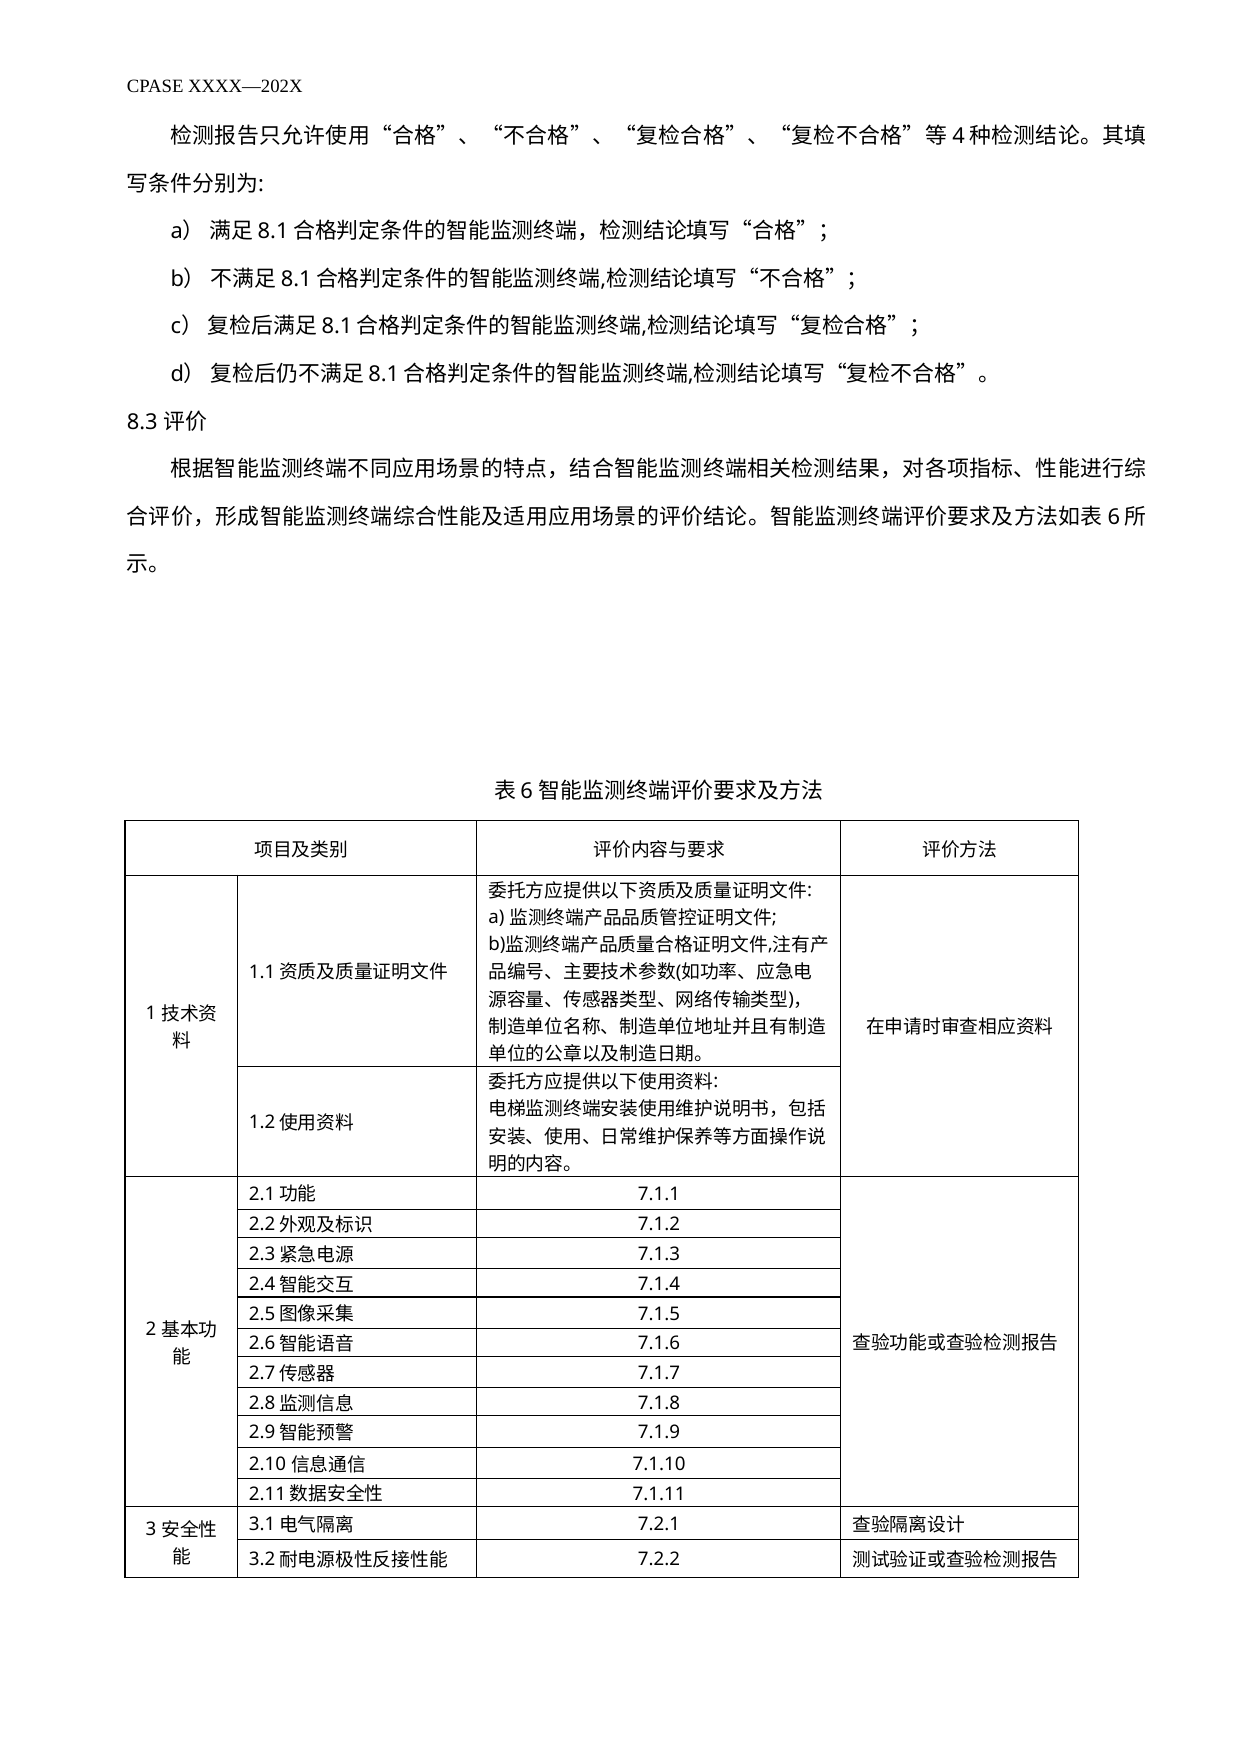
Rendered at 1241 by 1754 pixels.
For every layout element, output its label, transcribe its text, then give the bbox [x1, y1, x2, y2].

table_cell 1.1资质及质量证明文件 [238, 876, 476, 1066]
table_cell 查验隔离设计 [841, 1507, 1078, 1539]
table_cell 3.2耐电源极性反接性能 [238, 1540, 476, 1577]
table_cell 7.1.8 [477, 1388, 840, 1415]
table_cell 7.1.11 [477, 1479, 840, 1506]
table_cell 7.1.4 [477, 1269, 840, 1296]
table_cell 2.5图像采集 [238, 1298, 476, 1328]
text 8.3 评价 [127, 404, 1146, 436]
table_cell 3.1电气隔离 [238, 1507, 476, 1539]
table_cell 2.9智能预警 [238, 1416, 476, 1447]
table_cell 委托方应提供以下使用资料: 电梯监测终端安装使用维护说明书，包括安装、使用、日常维护保养等方面操作说明的内容。 [477, 1067, 840, 1176]
table_cell 1 技术资料 [126, 876, 237, 1176]
table_cell 7.1.7 [477, 1357, 840, 1387]
table_cell 2 基本功能 [126, 1177, 237, 1506]
table_cell 7.1.2 [477, 1210, 840, 1237]
table_cell 7.1.6 [477, 1329, 840, 1356]
text 检测报告只允许使用“合格”、“不合格”、“复检合格”、“复检不合格”等4种检测结论。其填写条件分别为: [127, 118, 1146, 197]
table_cell 1.2使用资料 [238, 1067, 476, 1176]
text b） 不满足8.1合格判定条件的智能监测终端,检测结论填写“不合格”； [127, 261, 1146, 293]
table_cell 委托方应提供以下资质及质量证明文件: a) 监测终端产品品质管控证明文件; b)监测终端产品质量合格证明文件,注有产品编号、主要技术参数(如功率、应急电源容量、传感器类型、网络传输类型)，制造单位名称、制造单位地址并且有制造单位的公章以及制造日期。 [477, 876, 840, 1066]
text 根据智能监测终端不同应用场景的特点，结合智能监测终端相关检测结果，对各项指标、性能进行综合评价，形成智能监测终端综合性能及适用应用场景的评价结论。智能监测终端评价要求及方法如表6所示。 [127, 451, 1146, 578]
table_cell 7.1.3 [477, 1238, 840, 1268]
table_cell 测试验证或查验检测报告 [841, 1540, 1078, 1577]
table_cell 7.1.9 [477, 1416, 840, 1447]
table_cell 7.1.10 [477, 1448, 840, 1478]
table_header 评价内容与要求 [477, 821, 840, 874]
table_cell 2.8监测信息 [238, 1388, 476, 1415]
table_cell 在申请时审查相应资料 [841, 876, 1078, 1176]
table_cell 7.2.2 [477, 1540, 840, 1577]
table_cell 2.11数据安全性 [238, 1479, 476, 1506]
table_cell 2.4智能交互 [238, 1269, 476, 1296]
table_header 评价方法 [841, 821, 1078, 874]
table_cell 7.1.5 [477, 1298, 840, 1328]
text d） 复检后仍不满足8.1合格判定条件的智能监测终端,检测结论填写“复检不合格”。 [127, 356, 1146, 388]
table_cell 2.2外观及标识 [238, 1210, 476, 1237]
table_cell 7.1.1 [477, 1177, 840, 1209]
table_cell 3 安全性能 [126, 1507, 237, 1577]
text a） 满足8.1合格判定条件的智能监测终端，检测结论填写“合格”； [127, 213, 1146, 245]
text 表6 智能监测终端评价要求及方法 [127, 773, 1146, 804]
table_cell 2.6智能语音 [238, 1329, 476, 1356]
table_cell 2.1功能 [238, 1177, 476, 1209]
table_cell 7.2.1 [477, 1507, 840, 1539]
table_cell 2.3紧急电源 [238, 1238, 476, 1268]
table_cell 查验功能或查验检测报告 [841, 1177, 1078, 1506]
table_header 项目及类别 [126, 821, 476, 874]
text c） 复检后满足8.1合格判定条件的智能监测终端,检测结论填写“复检合格”； [127, 308, 1146, 340]
table_cell 2.7传感器 [238, 1357, 476, 1387]
table_cell 2.10 信息通信 [238, 1448, 476, 1478]
